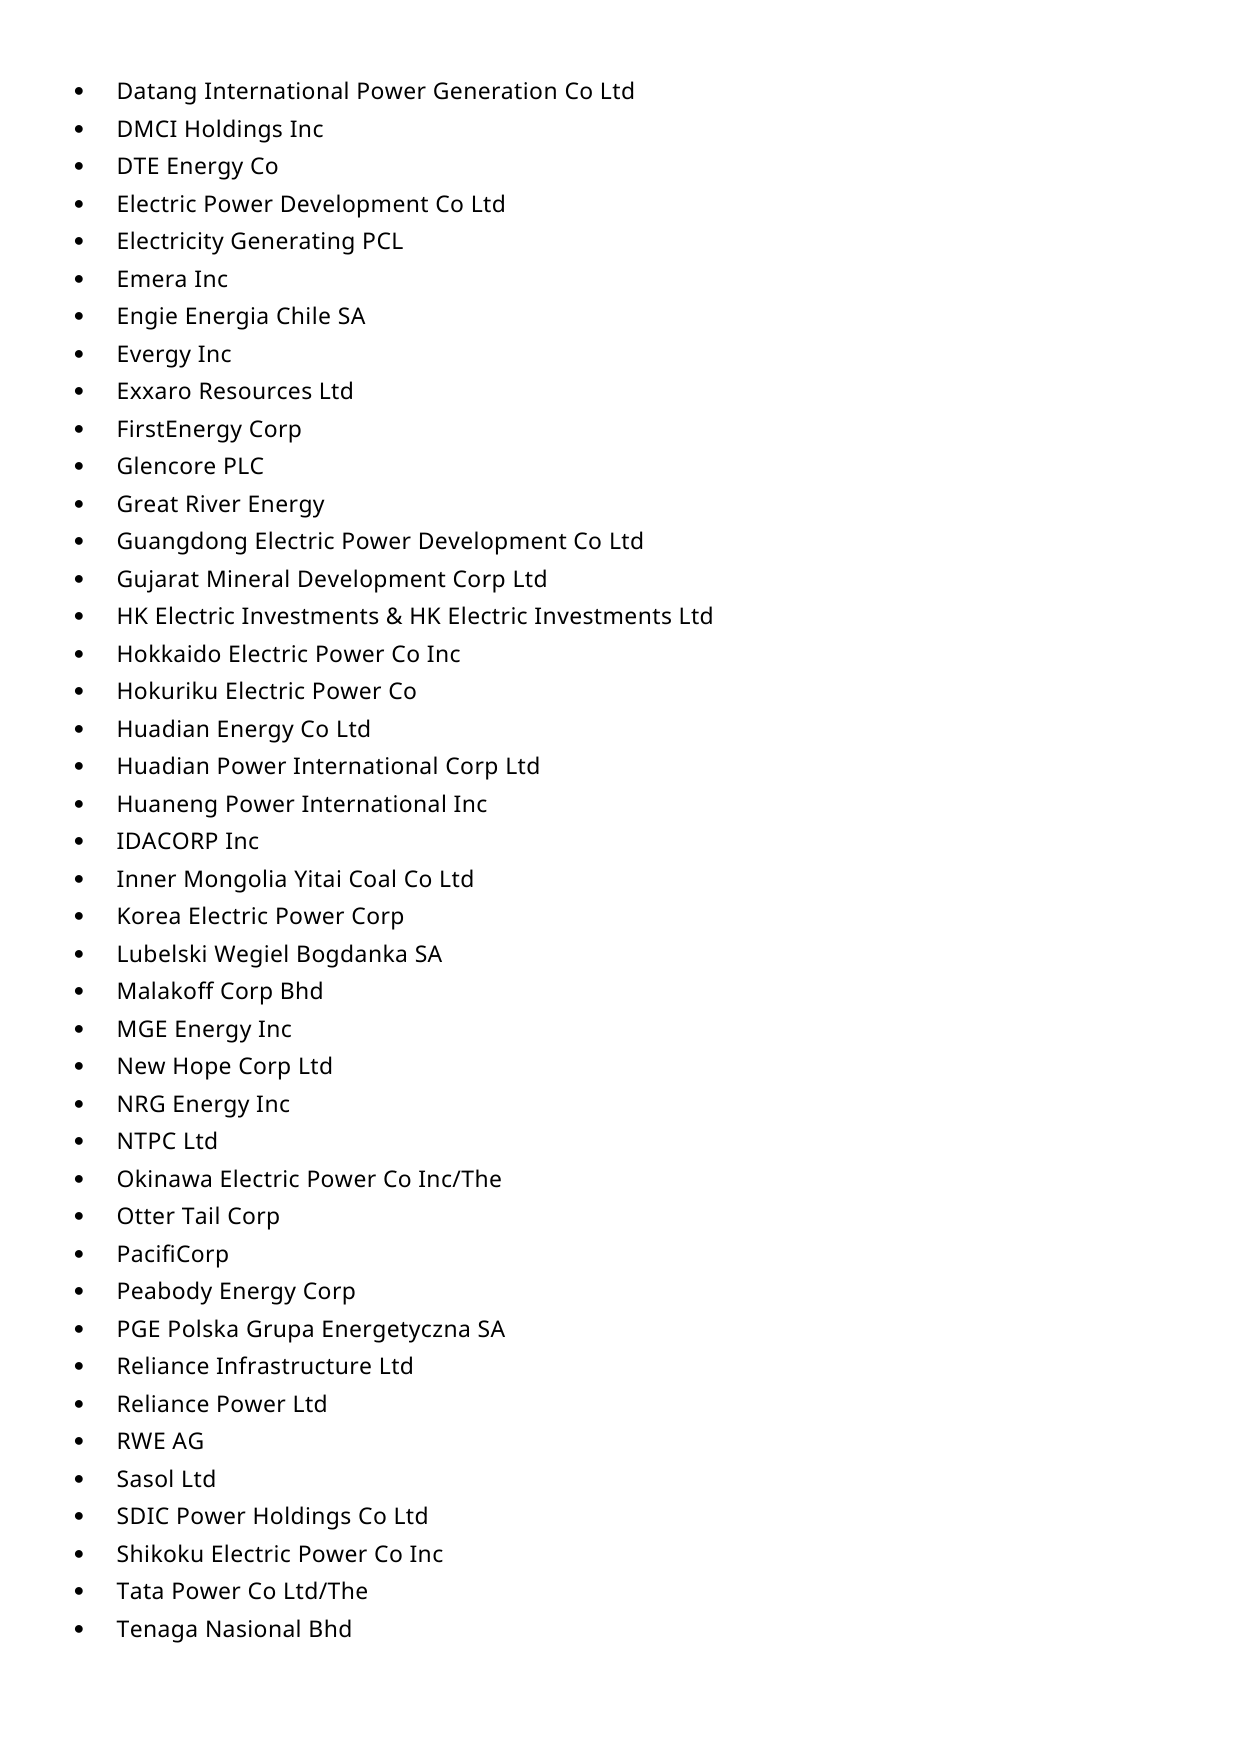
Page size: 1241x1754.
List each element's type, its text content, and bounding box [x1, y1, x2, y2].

list MGE Energy Inc [75, 1012, 1165, 1044]
list Huadian Energy Co Ltd [75, 712, 1165, 744]
list New Hope Corp Ltd [75, 1050, 1165, 1081]
list Tata Power Co Ltd/The [75, 1575, 1165, 1606]
list PacifiCorp [75, 1237, 1165, 1269]
list FirstEnergy Corp [75, 412, 1165, 444]
list Peabody Energy Corp [75, 1275, 1165, 1306]
list Sasol Ltd [75, 1462, 1165, 1494]
list Inner Mongolia Yitai Coal Co Ltd [75, 862, 1165, 894]
list Reliance Infrastructure Ltd [75, 1350, 1165, 1381]
list Lubelski Wegiel Bogdanka SA [75, 937, 1165, 969]
list Otter Tail Corp [75, 1200, 1165, 1231]
list IDACORP Inc [75, 825, 1165, 856]
list SDIC Power Holdings Co Ltd [75, 1500, 1165, 1531]
list Gujarat Mineral Development Corp Ltd [75, 562, 1165, 594]
list PGE Polska Grupa Energetyczna SA [75, 1312, 1165, 1344]
list DMCI Holdings Inc [75, 112, 1165, 144]
list Hokkaido Electric Power Co Inc [75, 637, 1165, 669]
list Tenaga Nasional Bhd [75, 1612, 1165, 1644]
list RWE AG [75, 1425, 1165, 1456]
list Electric Power Development Co Ltd [75, 187, 1165, 219]
list Malakoff Corp Bhd [75, 975, 1165, 1006]
list Huadian Power International Corp Ltd [75, 750, 1165, 781]
list Electricity Generating PCL [75, 225, 1165, 256]
list Reliance Power Ltd [75, 1387, 1165, 1419]
list Datang International Power Generation Co Ltd [75, 75, 1165, 106]
list Okinawa Electric Power Co Inc/The [75, 1162, 1165, 1194]
list Great River Energy [75, 487, 1165, 519]
list Exxaro Resources Ltd [75, 375, 1165, 406]
list NTPC Ltd [75, 1125, 1165, 1156]
list NRG Energy Inc [75, 1087, 1165, 1119]
list Glencore PLC [75, 450, 1165, 481]
list Engie Energia Chile SA [75, 300, 1165, 331]
list DTE Energy Co [75, 150, 1165, 181]
list Guangdong Electric Power Development Co Ltd [75, 525, 1165, 556]
list HK Electric Investments & HK Electric Investments Ltd [75, 600, 1165, 631]
list Shikoku Electric Power Co Inc [75, 1537, 1165, 1569]
list Emera Inc [75, 262, 1165, 294]
list Korea Electric Power Corp [75, 900, 1165, 931]
list Evergy Inc [75, 337, 1165, 369]
list Huaneng Power International Inc [75, 787, 1165, 819]
list Hokuriku Electric Power Co [75, 675, 1165, 706]
